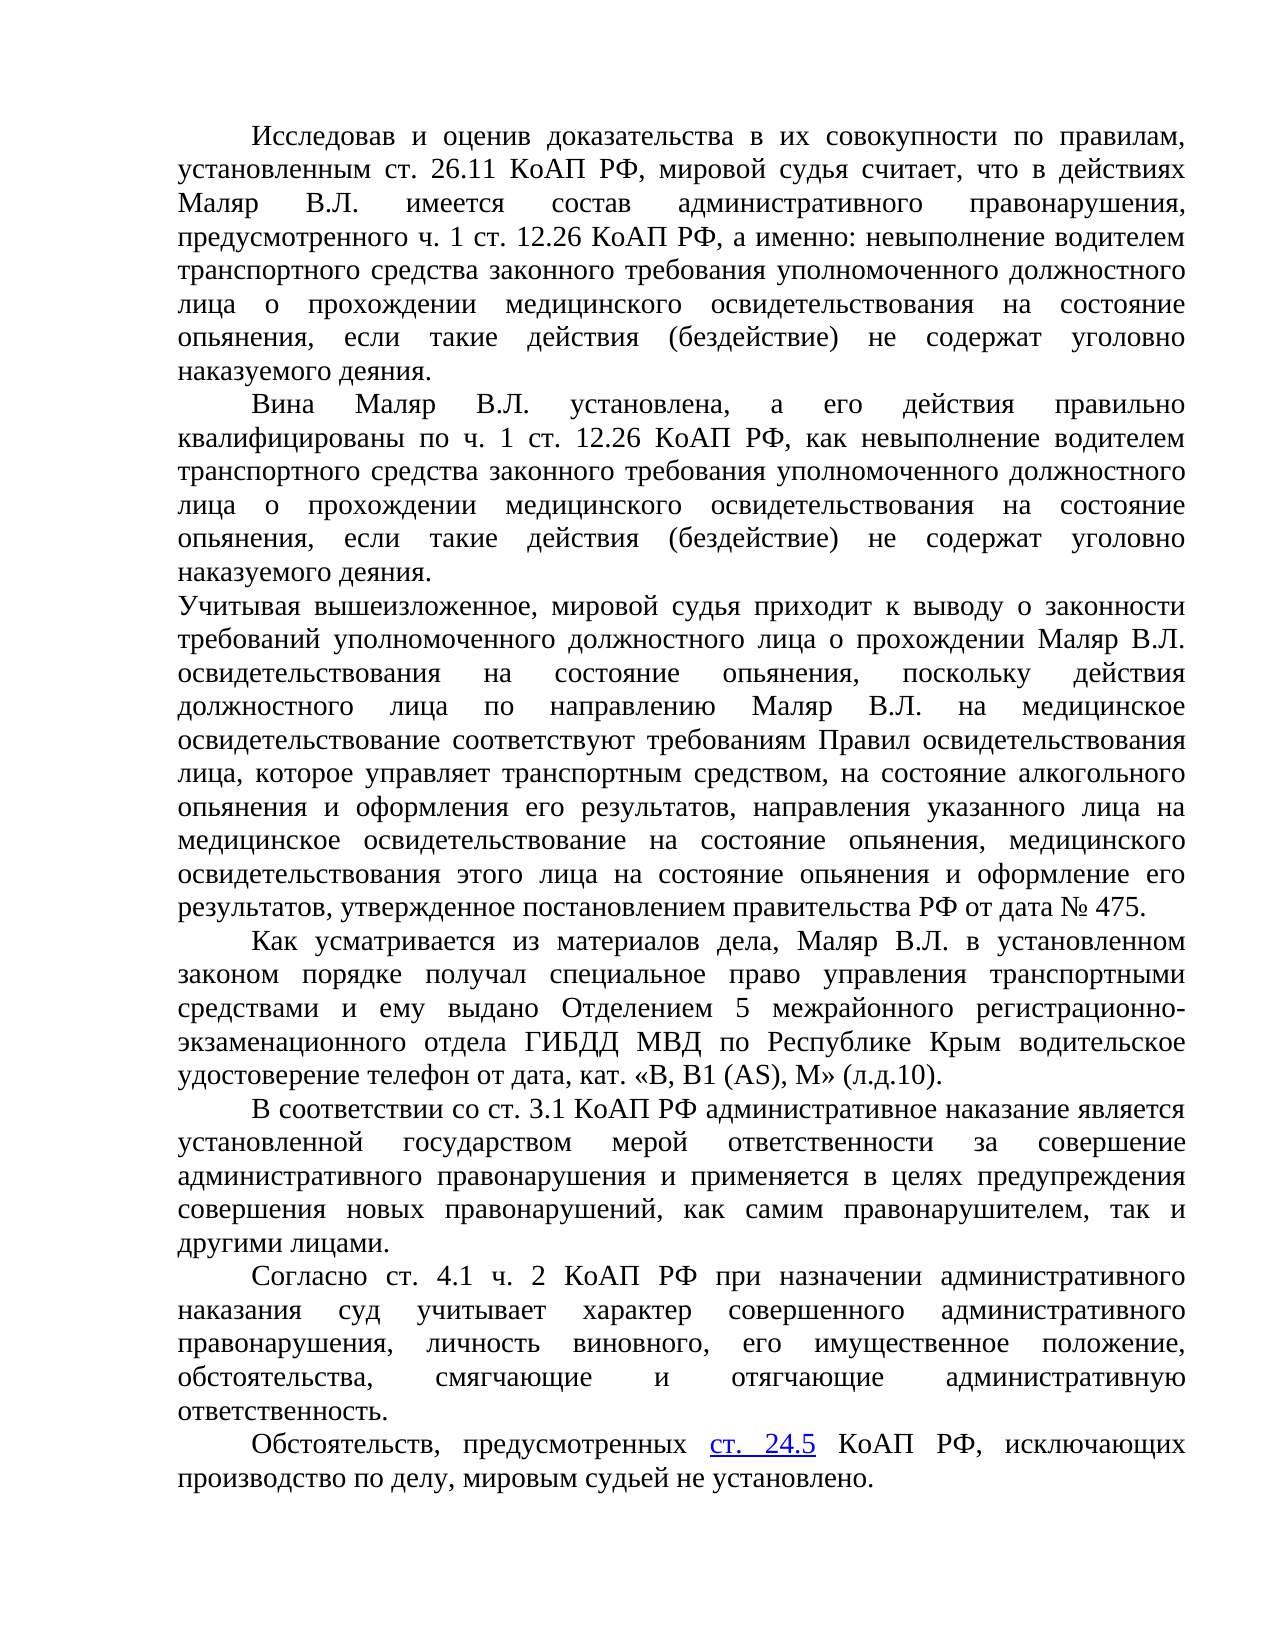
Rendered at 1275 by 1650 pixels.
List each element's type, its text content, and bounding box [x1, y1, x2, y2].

text Обстоятельств, предусмотренных ст. 24.5 КоАП РФ, исключающих производство по делу, мировым судьей не установлено. [177, 1426, 1186, 1493]
text Исследовав и оценив доказательства в их совокупности по правилам, установленным ст. 26.11 КоАП РФ, мировой судья считает, что в действиях Маляр В.Л. имеется состав административного правонарушения, предусмотренного ч. 1 ст. 12.26 КоАП РФ, а именно: невыполнение водителем транспортного средства законного требования уполномоченного должностного лица о прохождении медицинского освидетельствования на состояние опьянения, если такие действия (бездействие) не содержат уголовно наказуемого деяния. [177, 118, 1186, 386]
text В соответствии со ст. 3.1 КоАП РФ административное наказание является установленной государством мерой ответственности за совершение административного правонарушения и применяется в целях предупреждения совершения новых правонарушений, как самим правонарушителем, так и другими лицами. [177, 1091, 1186, 1258]
text Учитывая вышеизложенное, мировой судья приходит к выводу о законности требований уполномоченного должностного лица о прохождении Маляр В.Л. освидетельствования на состояние опьянения, поскольку действия должностного лица по направлению Маляр В.Л. на медицинское освидетельствование соответствуют требованиям Правил освидетельствования лица, которое управляет транспортным средством, на состояние алкогольного опьянения и оформления его результатов, направления указанного лица на медицинское освидетельствование на состояние опьянения, медицинского освидетельствования этого лица на состояние опьянения и оформление его результатов, утвержденное постановлением правительства РФ от дата № 475. [177, 588, 1186, 923]
text Согласно ст. 4.1 ч. 2 КоАП РФ при назначении административного наказания суд учитывает характер совершенного административного правонарушения, личность виновного, его имущественное положение, обстоятельства, смягчающие и отягчающие административную ответственность. [177, 1258, 1186, 1426]
text Вина Маляр В.Л. установлена, а его действия правильно квалифицированы по ч. 1 ст. 12.26 КоАП РФ, как невыполнение водителем транспортного средства законного требования уполномоченного должностного лица о прохождении медицинского освидетельствования на состояние опьянения, если такие действия (бездействие) не содержат уголовно наказуемого деяния. [177, 386, 1186, 588]
text Как усматривается из материалов дела, Маляр В.Л. в установленном законом порядке получал специальное право управления транспортными средствами и ему выдано Отделением 5 межрайонного регистрационно-экзаменационного отдела ГИБДД МВД по Республике Крым водительское удостоверение телефон от дата, кат. «В, В1 (АS), М» (л.д.10). [177, 923, 1186, 1091]
